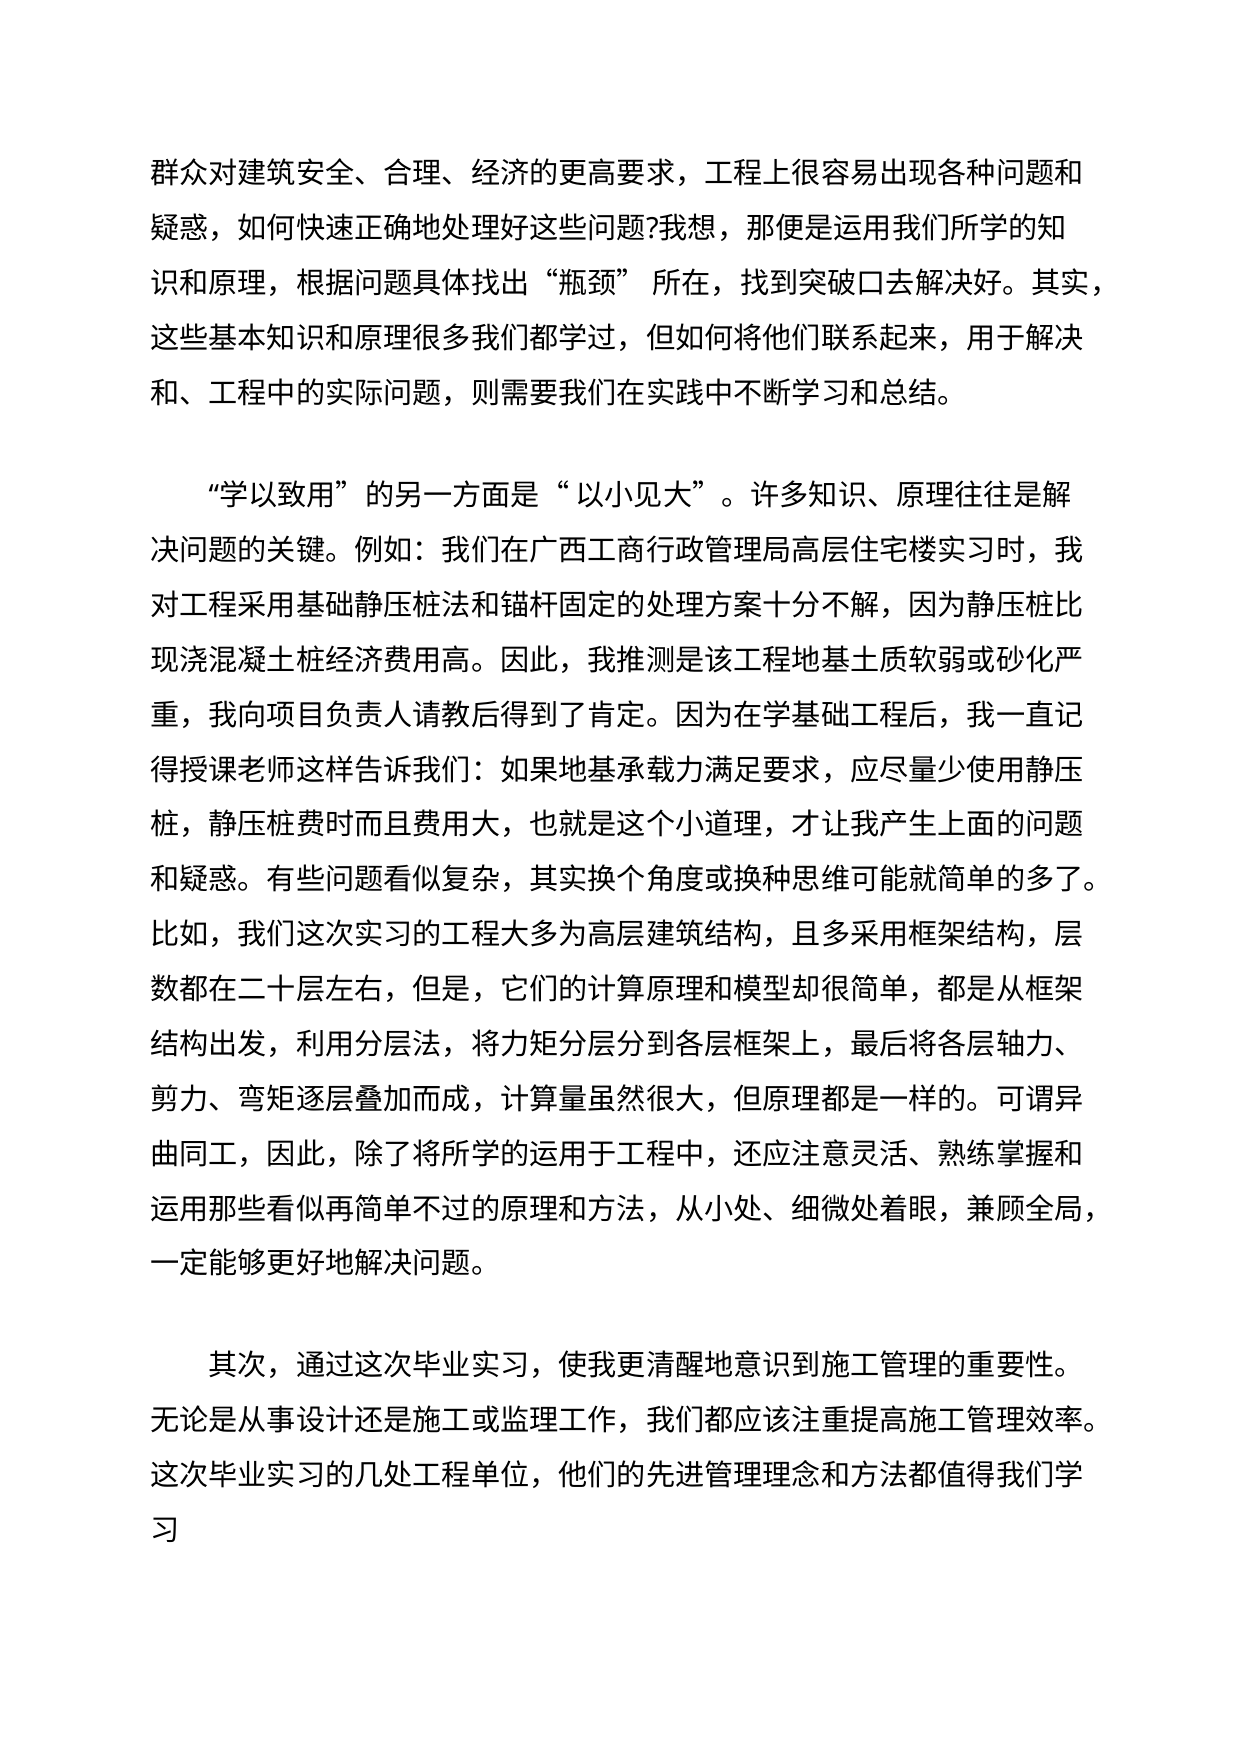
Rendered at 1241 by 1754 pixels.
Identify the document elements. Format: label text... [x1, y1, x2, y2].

text “学以致用”的另一方面是“ 以小见大”。许多知识、原理往往是解决问题的关键。例如：我们在广西工商行政管理局高层住宅楼实习时，我对工程采用基础静压桩法和锚杆固定的处理方案十分不解，因为静压桩比现浇混凝土桩经济费用高。因此，我推测是该工程地基土质软弱或砂化严重，我向项目负责人请教后得到了肯定。因为在学基础工程后，我一直记得授课老师这样告诉我们：如果地基承载力满足要求，应尽量少使用静压桩，静压桩费时而且费用大，也就是这个小道理，才让我产生上面的问题和疑惑。有些问题看似复杂，其实换个角度或换种思维可能就简单的多了。比如，我们这次实习的工程大多为高层建筑结构，且多采用框架结构，层数都在二十层左右，但是，它们的计算原理和模型却很简单，都是从框架结构出发，利用分层法，将力矩分层分到各层框架上，最后将各层轴力、剪力、弯矩逐层叠加而成，计算量虽然很大，但原理都是一样的。可谓异曲同工，因此，除了将所学的运用于工程中，还应注意灵活、熟练掌握和运用那些看似再简单不过的原理和方法，从小处、细微处着眼，兼顾全局，一定能够更好地解决问题。 [150, 471, 1090, 1282]
text 其次，通过这次毕业实习，使我更清醒地意识到施工管理的重要性。无论是从事设计还是施工或监理工作，我们都应该注重提高施工管理效率。这次毕业实习的几处工程单位，他们的先进管理理念和方法都值得我们学习 [150, 1342, 1090, 1549]
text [150, 150, 1090, 412]
